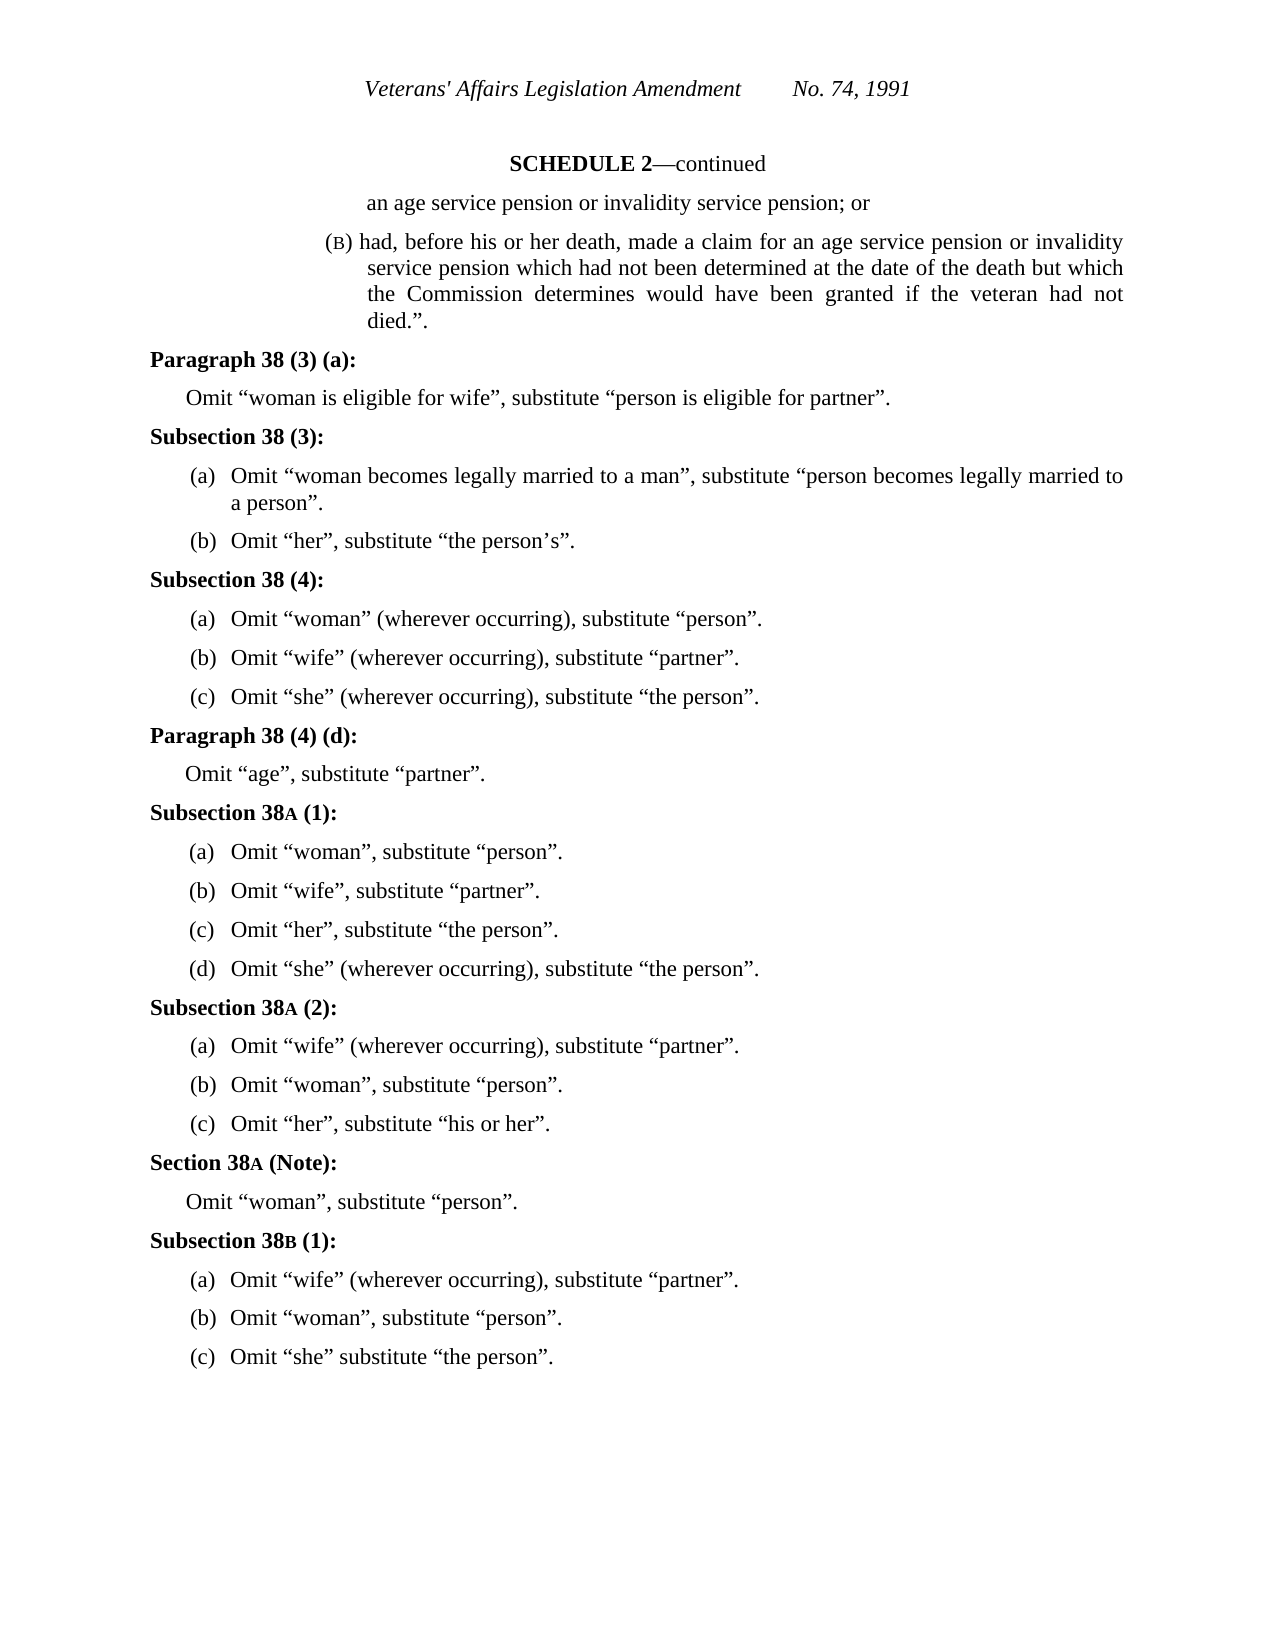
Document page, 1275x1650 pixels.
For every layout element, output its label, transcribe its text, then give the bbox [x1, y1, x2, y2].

list Omit “woman becomes legally married to a man”, substitute “person becomes legally married to a person”. [190, 462, 1125, 515]
list Omit “she” (wherever occurring), substitute “the person”. [190, 683, 1125, 709]
list Omit “wife” (wherever occurring), substitute “partner”. [190, 644, 1125, 670]
list Omit “her”, substitute “his or her”. [190, 1110, 1125, 1137]
list Omit “woman” (wherever occurring), substitute “person”. [190, 605, 1125, 631]
text Omit “woman”, substitute “person”. [186, 1188, 1125, 1214]
list Omit “woman”, substitute “person”. [190, 1071, 1125, 1098]
list Omit “her”, substitute “the person’s”. [190, 527, 1125, 554]
list Omit “woman”, substitute “person”. [190, 1304, 1125, 1331]
text SCHEDULE 2—continued [150, 150, 1125, 176]
text Omit “woman is eligible for wife”, substitute “person is eligible for partner”. [151, 384, 1125, 411]
text Subsection 38 (4): [150, 566, 1125, 593]
list Omit “her”, substitute “the person”. [189, 916, 1125, 942]
list Omit “wife”, substitute “partner”. [189, 877, 1125, 903]
text Subsection 38 (3): [150, 423, 1125, 450]
text an age service pension or invalidity service pension; or [366, 189, 1125, 215]
text Subsection 38b (1): [150, 1227, 1125, 1253]
text Paragraph 38 (3) (a): [150, 346, 1125, 372]
text (b) had, before his or her death, made a claim for an age service pension or invalidity service pension which had not been determined at the date of the death but which the Commission determines would have been granted if the veteran had not died.”. [325, 228, 1124, 333]
text Section 38a (Note): [150, 1149, 1125, 1175]
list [190, 1266, 1125, 1292]
list Omit “she” (wherever occurring), substitute “the person”. [189, 955, 1125, 981]
list Omit “wife” (wherever occurring), substitute “partner”. [190, 1032, 1125, 1059]
text Paragraph 38 (4) (d): [150, 722, 1125, 748]
list Omit “she” substitute “the person”. [190, 1343, 1125, 1370]
list Omit “woman”, substitute “person”. [189, 838, 1125, 864]
text Subsection 38a (1): [150, 799, 1125, 826]
text Subsection 38a (2): [150, 994, 1125, 1020]
text Omit “age”, substitute “partner”. [185, 761, 1125, 787]
